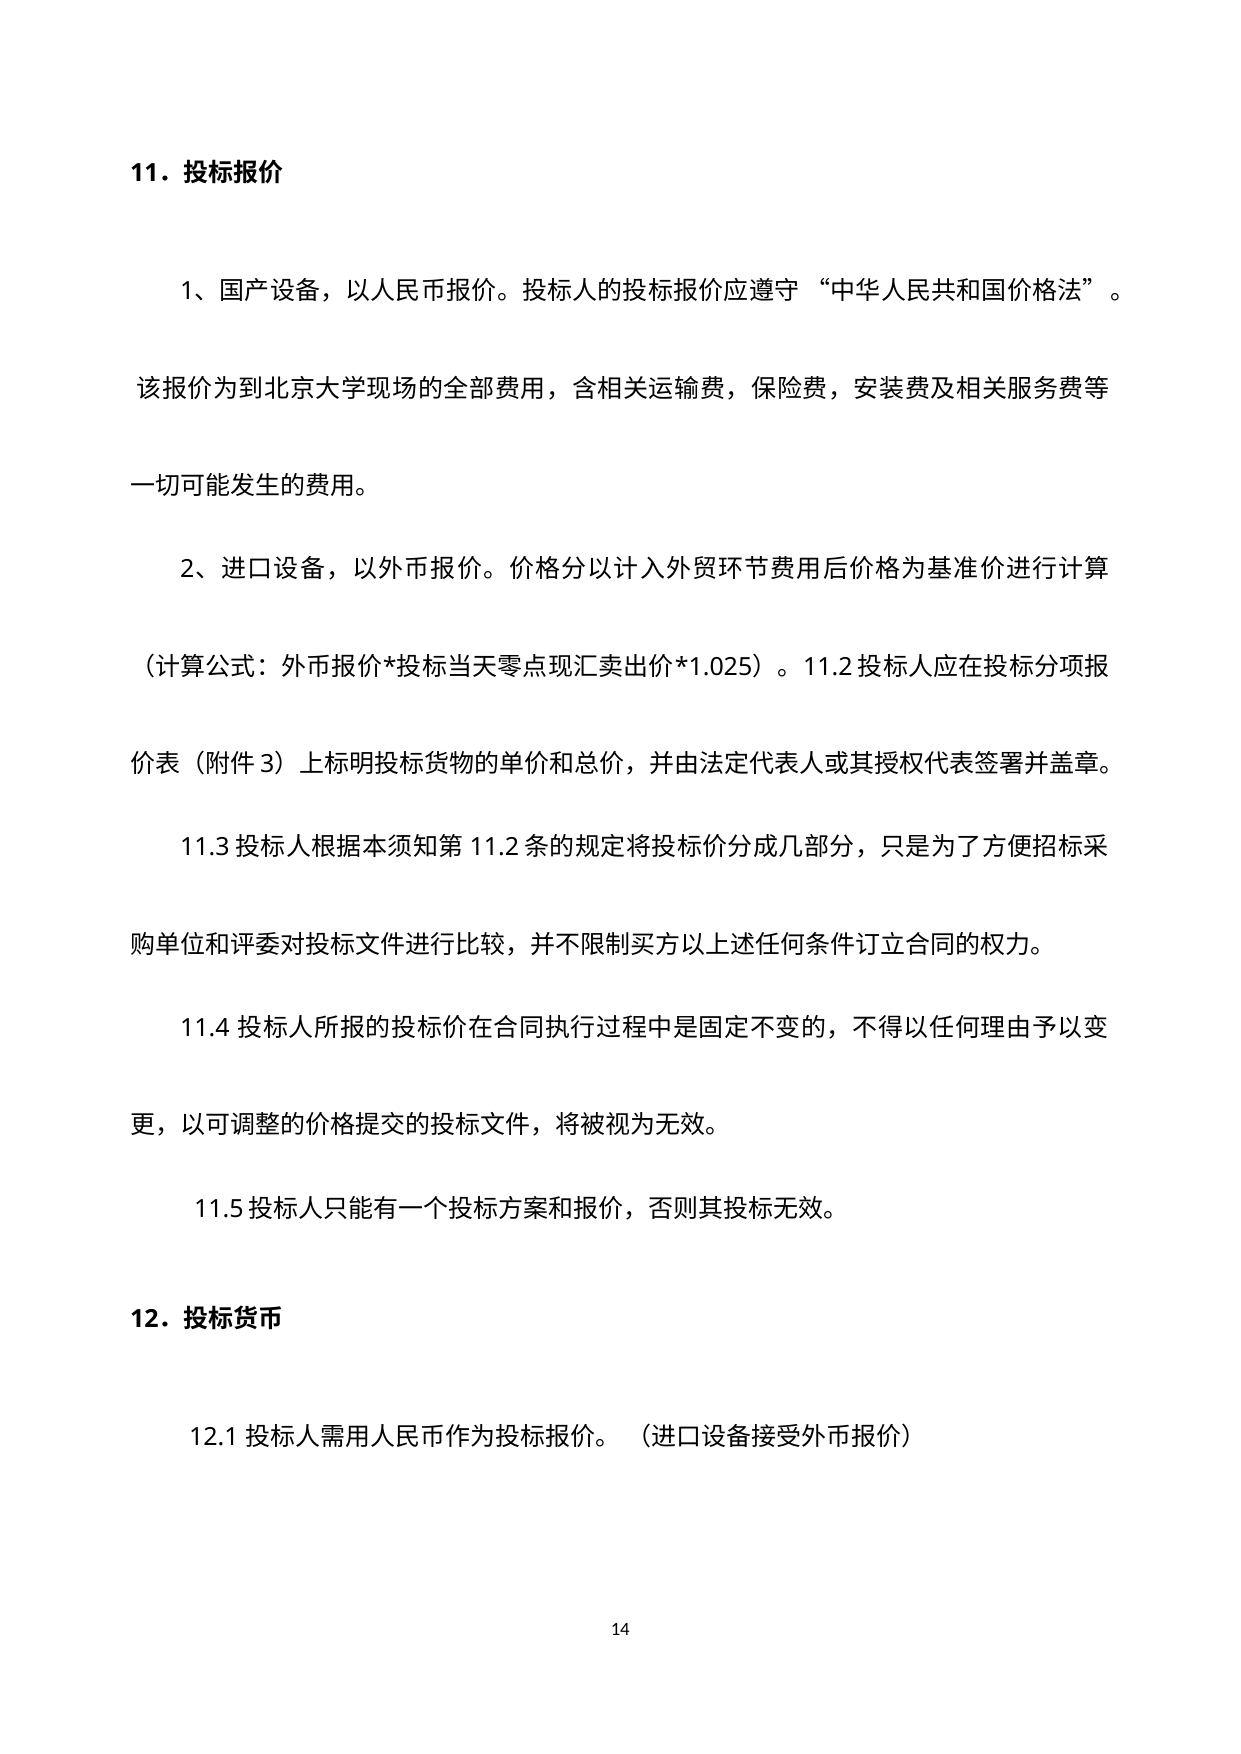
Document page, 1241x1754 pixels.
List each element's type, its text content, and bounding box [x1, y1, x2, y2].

text 1、国产设备，以人民币报价。投标人的投标报价应遵守 “中华人民共和国价格法”。 该报价为到北京大学现场的全部费用，含相关运输费，保险费，安装费及相关服务费等一切可能发生的费用。 [130, 256, 1110, 516]
text 11.3投标人根据本须知第11.2条的规定将投标价分成几部分，只是为了方便招标采购单位和评委对投标文件进行比较，并不限制买方以上述任何条件订立合同的权力。 [130, 812, 1110, 975]
text 12.1 投标人需用人民币作为投标报价。 （进口设备接受外币报价） [189, 1402, 1110, 1467]
text 2、进口设备，以外币报价。价格分以计入外贸环节费用后价格为基准价进行计算（计算公式：外币报价*投标当天零点现汇卖出价*1.025）。11.2投标人应在投标分项报价表（附件3）上标明投标货物的单价和总价，并由法定代表人或其授权代表签署并盖章。 [130, 534, 1110, 794]
text 11.4 投标人所报的投标价在合同执行过程中是固定不变的，不得以任何理由予以变更，以可调整的价格提交的投标文件，将被视为无效。 [130, 993, 1110, 1156]
subtitle 12．投标货币 [130, 1284, 1110, 1349]
subtitle 11．投标报价 [130, 138, 1110, 203]
text 11.5投标人只能有一个投标方案和报价，否则其投标无效。 [194, 1174, 1110, 1239]
